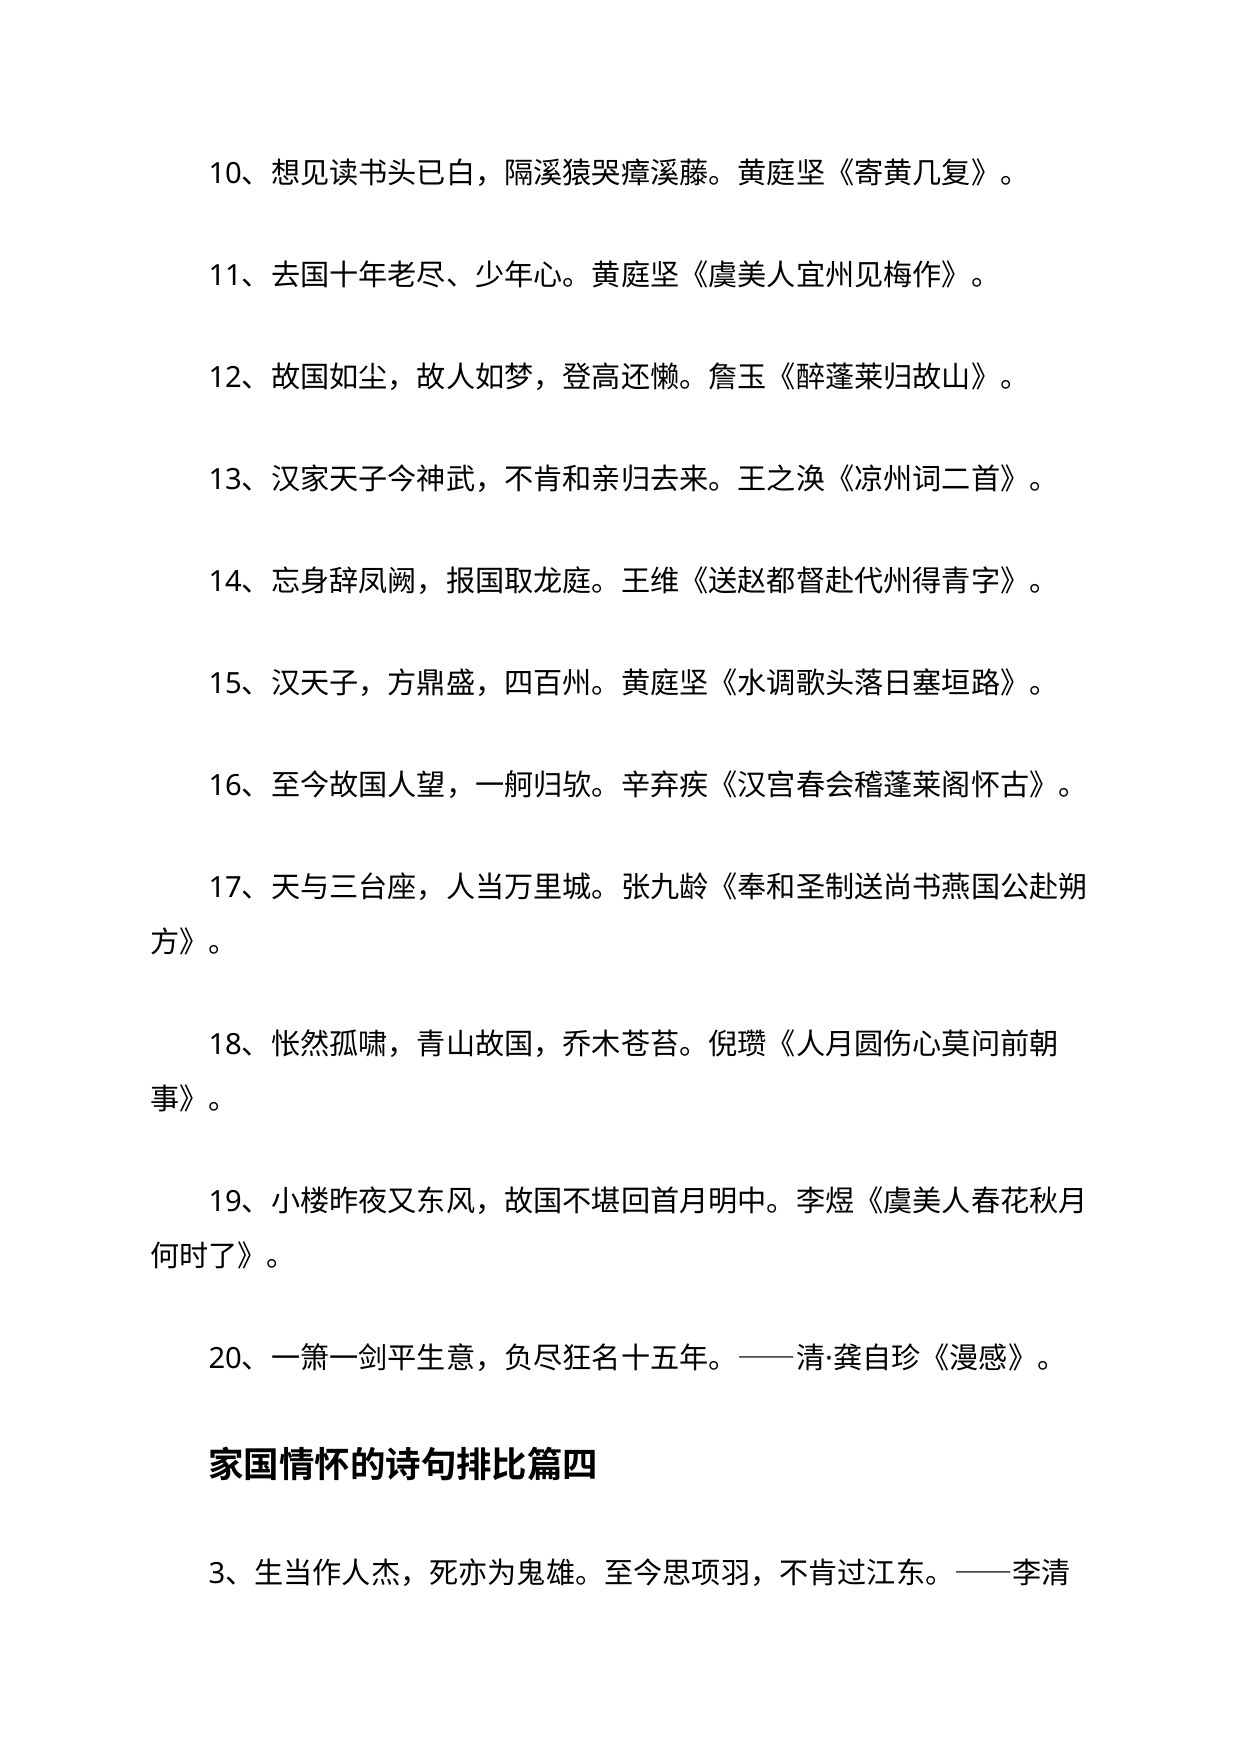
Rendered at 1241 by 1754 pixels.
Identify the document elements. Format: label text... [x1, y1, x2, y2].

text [150, 1549, 1090, 1592]
text 17、天与三台座，人当万里城。张九龄《奉和圣制送尚书燕国公赴朔方》。 [150, 864, 1090, 961]
text 20、一箫一剑平生意，负尽狂名十五年。——清·龚自珍《漫感》。 [150, 1334, 1090, 1377]
text 15、汉天子，方鼎盛，四百州。黄庭坚《水调歌头落日塞垣路》。 [150, 660, 1090, 702]
text 18、怅然孤啸，青山故国，乔木苍苔。倪瓒《人月圆伤心莫问前朝事》。 [150, 1021, 1090, 1118]
text 14、忘身辞凤阙，报国取龙庭。王维《送赵都督赴代州得青字》。 [150, 558, 1090, 600]
text 13、汉家天子今神武，不肯和亲归去来。王之涣《凉州词二首》。 [150, 456, 1090, 498]
text 10、想见读书头已白，隔溪猿哭瘴溪藤。黄庭坚《寄黄几复》。 [150, 150, 1090, 192]
text 16、至今故国人望，一舸归欤。辛弃疾《汉宫春会稽蓬莱阁怀古》。 [150, 762, 1090, 804]
text 11、去国十年老尽、少年心。黄庭坚《虞美人宜州见梅作》。 [150, 252, 1090, 294]
text 19、小楼昨夜又东风，故国不堪回首月明中。李煜《虞美人春花秋月何时了》。 [150, 1177, 1090, 1275]
text 12、故国如尘，故人如梦，登高还懒。詹玉《醉蓬莱归故山》。 [150, 354, 1090, 396]
text 家国情怀的诗句排比篇四 [150, 1436, 1090, 1487]
